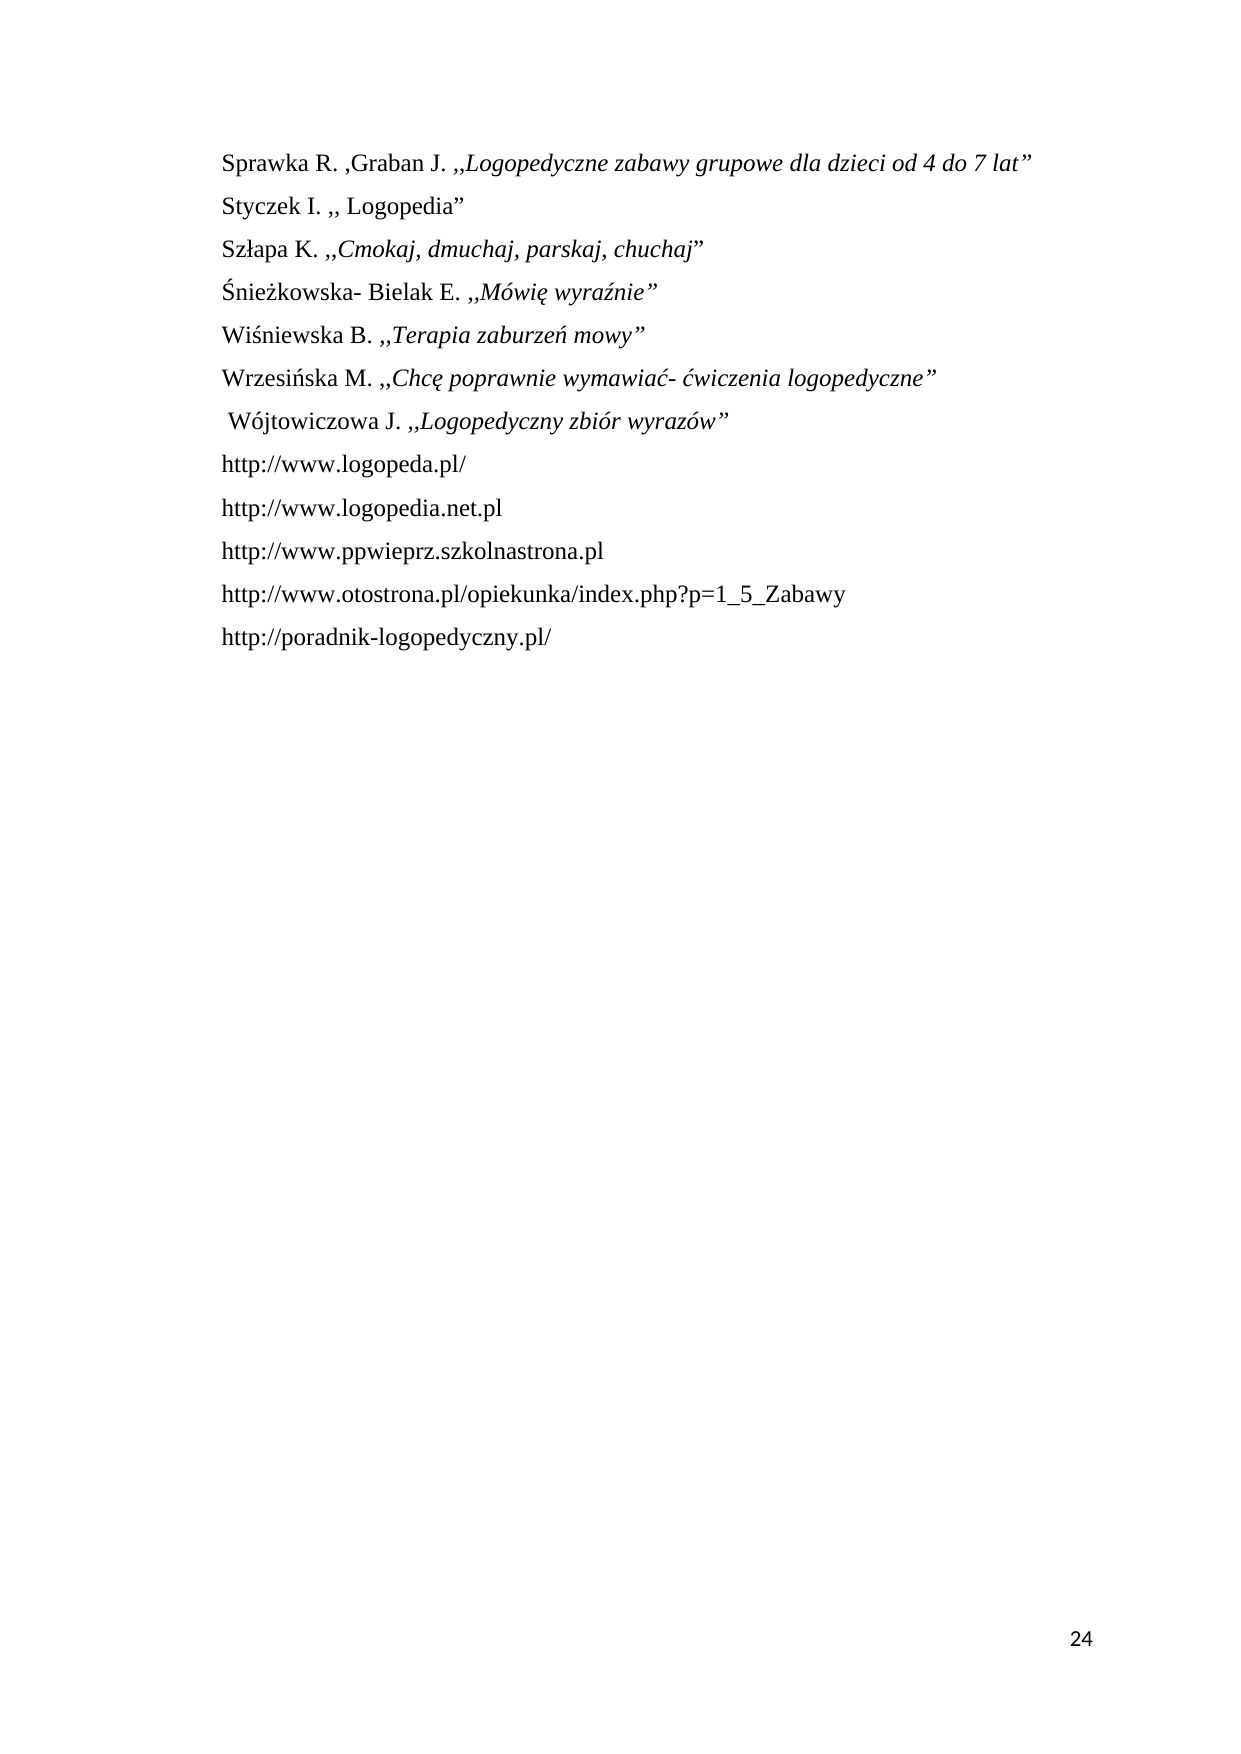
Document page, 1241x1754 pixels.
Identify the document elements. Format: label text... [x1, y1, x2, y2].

text Sprawka R. ,Graban J. ,,Logopedyczne zabawy grupowe dla dzieci od 4 do 7 lat” [221, 148, 1093, 176]
text http://www.otostrona.pl/opiekunka/index.php?p=1_5_Zabawy [221, 579, 1093, 608]
text Styczek I. ,, Logopedia” [221, 191, 1093, 219]
text Wójtowiczowa J. ,,Logopedyczny zbiór wyrazów” [221, 406, 1093, 435]
text Szłapa K. ,,Cmokaj, dmuchaj, parskaj, chuchaj” [221, 234, 1093, 263]
text http://www.ppwieprz.szkolnastrona.pl [221, 536, 1093, 564]
text http://www.logopedia.net.pl [221, 493, 1093, 521]
text Wiśniewska B. ,,Terapia zaburzeń mowy” Wrzesińska M. ,,Chcę poprawnie wymawiać- ćwiczenia logopedyczne” [221, 320, 1093, 392]
text http://www.logopeda.pl/ [221, 449, 1093, 478]
text Śnieżkowska- Bielak E. ,,Mówię wyraźnie” [221, 277, 1093, 306]
text http://poradnik-logopedyczny.pl/ [221, 622, 1093, 651]
